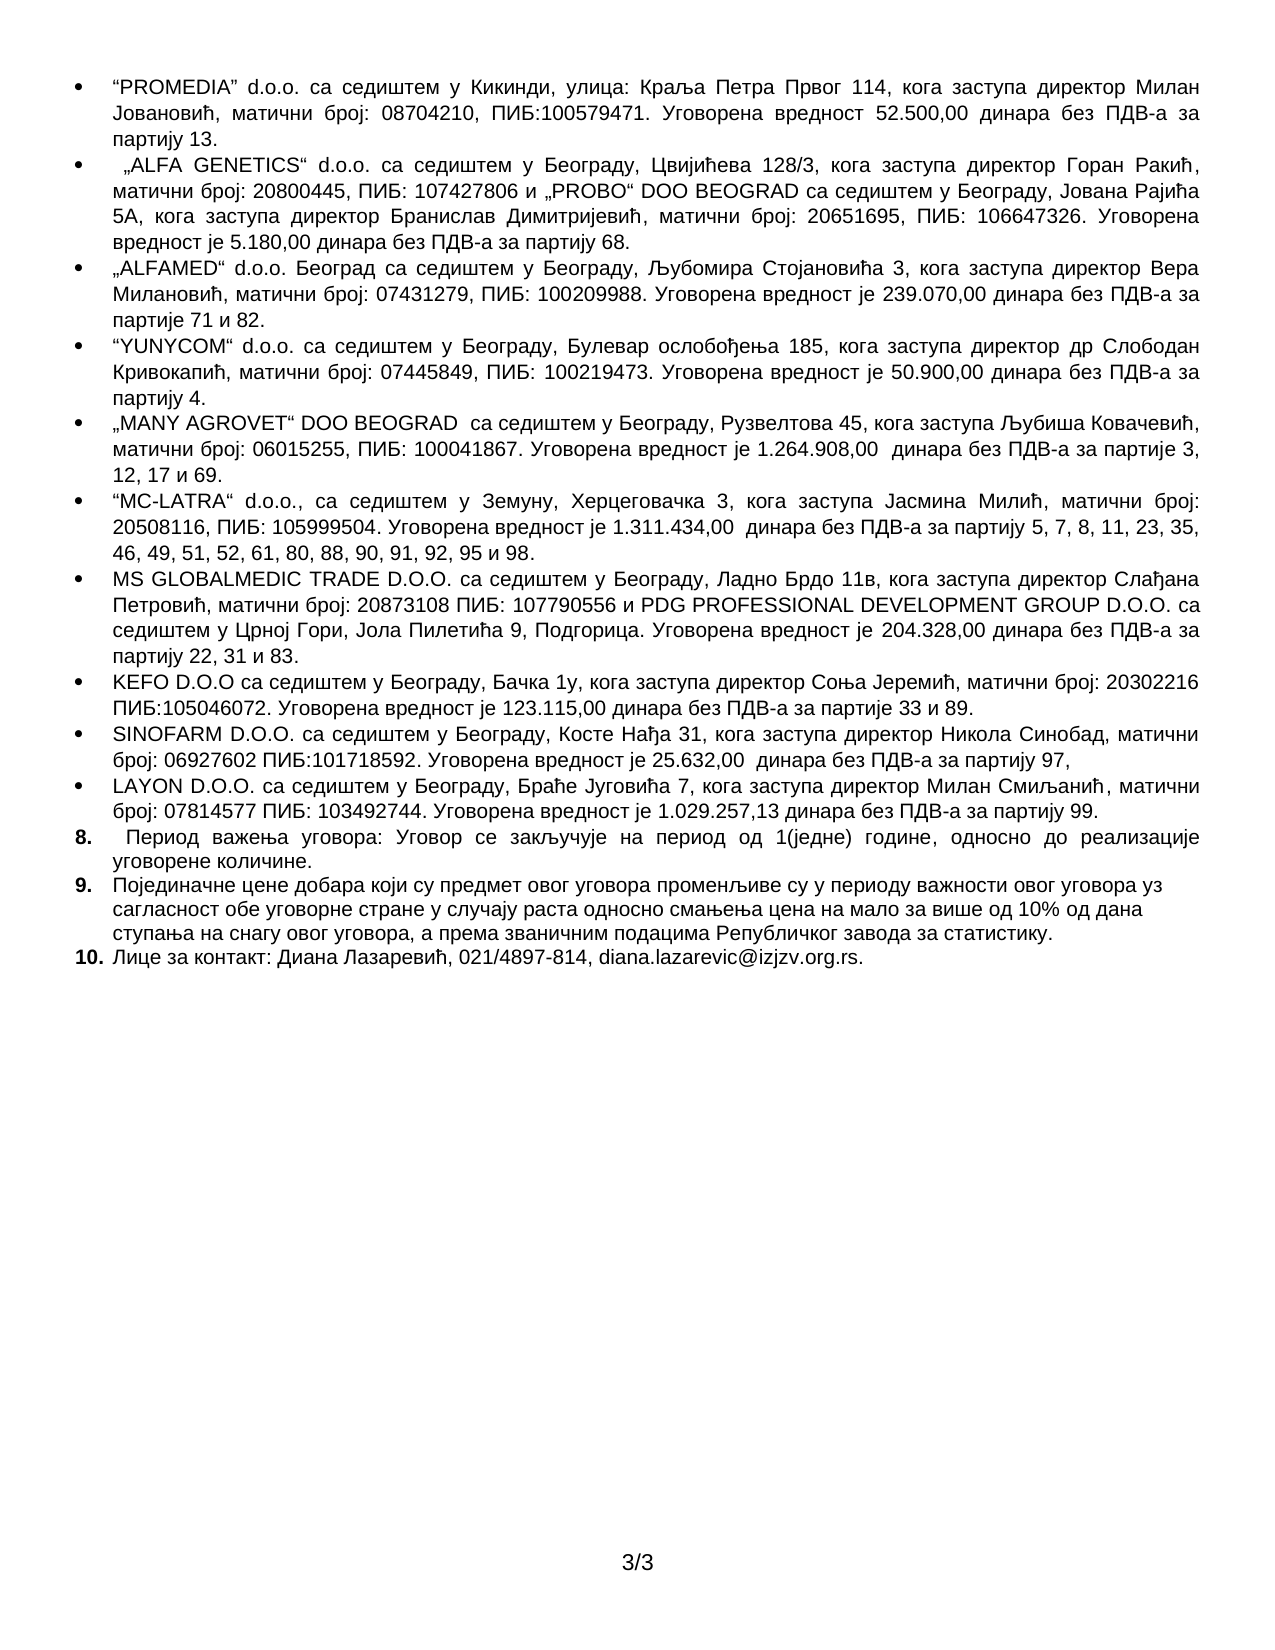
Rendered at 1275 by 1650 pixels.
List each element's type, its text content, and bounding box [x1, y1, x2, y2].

list Лице за контакт: Диана Лазаревић, 021/4897-814, diana.lazarevic@izjzv.org.rs. [75, 945, 1200, 969]
list Период важења уговора: Уговор се закључује на период од 1(једне) године, односно до реализације уговорене количине. [75, 825, 1200, 873]
list “MC-LATRA“ d.o.o., са седиштем у Земуну, Херцеговачка 3, кога заступа Јасмина Милић, матични број: 20508116, ПИБ: 105999504. Уговорена вредност је 1.311.434,00 динара без ПДВ-а за партију 5, 7, 8, 11, 23, 35, 46, 49, 51, 52, 61, 80, 88, 90, 91, 92, 95 и 98. [75, 489, 1200, 564]
list LAYON D.O.O. са седиштем у Београду, Браће Југовића 7, кога заступа директор Милан Смиљанић, матични број: 07814577 ПИБ: 103492744. Уговорена вредност је 1.029.257,13 динара без ПДВ-а за партију 99. [75, 773, 1200, 823]
list „MANY AGROVET“ DOO BEOGRAD са седиштем у Београду, Рузвелтова 45, кога заступа Љубиша Ковачевић, матични број: 06015255, ПИБ: 100041867. Уговорена вредност je 1.264.908,00 динара без ПДВ-а за партије 3, 12, 17 и 69. [75, 411, 1200, 487]
list SINOFARM D.O.O. са седиштем у Београду, Косте Нађа 31, кога заступа директор Никола Синобад, матични број: 06927602 ПИБ:101718592. Уговорена вредност је 25.632,00 динара без ПДВ-а за партију 97, [75, 722, 1200, 772]
list KEFO D.O.O са седиштем у Београду, Бачка 1у, кога заступа директор Соња Јеремић, матични број: 20302216 ПИБ:105046072. Уговорена вредност је 123.115,00 динара без ПДВ-а за партије 33 и 89. [75, 670, 1200, 720]
list “PROMEDIA” d.o.o. са седиштем у Кикинди, улица: Краља Петра Првог 114, кога заступа директор Милан Јовановић, матични број: 08704210, ПИБ:100579471. Уговорена вредност 52.500,00 динара без ПДВ-а за партију 13. [75, 75, 1200, 151]
list „ALFA GENETICS“ d.o.o. са седиштем у Београду, Цвијићева 128/3, кога заступа директор Горан Ракић, матични број: 20800445, ПИБ: 107427806 и „PROBO“ DOO BEOGRAD са седиштем у Београду, Јована Рајића 5А, кога заступа директор Бранислав Димитријевић, матични број: 20651695, ПИБ: 106647326. Уговорена вредност je 5.180,00 динара без ПДВ-а за партију 68. [75, 153, 1200, 254]
list “YUNYCOM“ d.o.o. са седиштем у Београду, Булевар ослобођења 185, кога заступа директор др Слободан Кривокапић, матични број: 07445849, ПИБ: 100219473. Уговорена вредност je 50.900,00 динара без ПДВ-а за партију 4. [75, 334, 1200, 409]
list MS GLOBALMEDIC TRADE D.O.O. са седиштем у Београду, Ладно Брдо 11в, кога заступа директор Слађана Петровић, матични број: 20873108 ПИБ: 107790556 и PDG PROFESSIONAL DEVELOPMENT GROUP D.O.O. са седиштем у Црној Гори, Јола Пилетића 9, Подгорица. Уговорена вредност је 204.328,00 динара без ПДВ-а за партију 22, 31 и 83. [75, 566, 1200, 668]
list Појединачне цене добара који су предмет овог уговора променљиве су у периоду важности овог уговора уз сагласност обе уговорне стране у случају раста односно смањења цена на мало за више од 10% од дана ступања на снагу овог уговора, а према званичним подацима Републичког завода за статистику. [75, 873, 1200, 945]
list „ALFAMED“ d.o.o. Београд са седиштем у Београду, Љубомира Стојановића 3, кога заступа директор Вера Милановић, матични број: 07431279, ПИБ: 100209988. Уговорена вредност je 239.070,00 динара без ПДВ-а за партије 71 и 82. [75, 256, 1200, 332]
